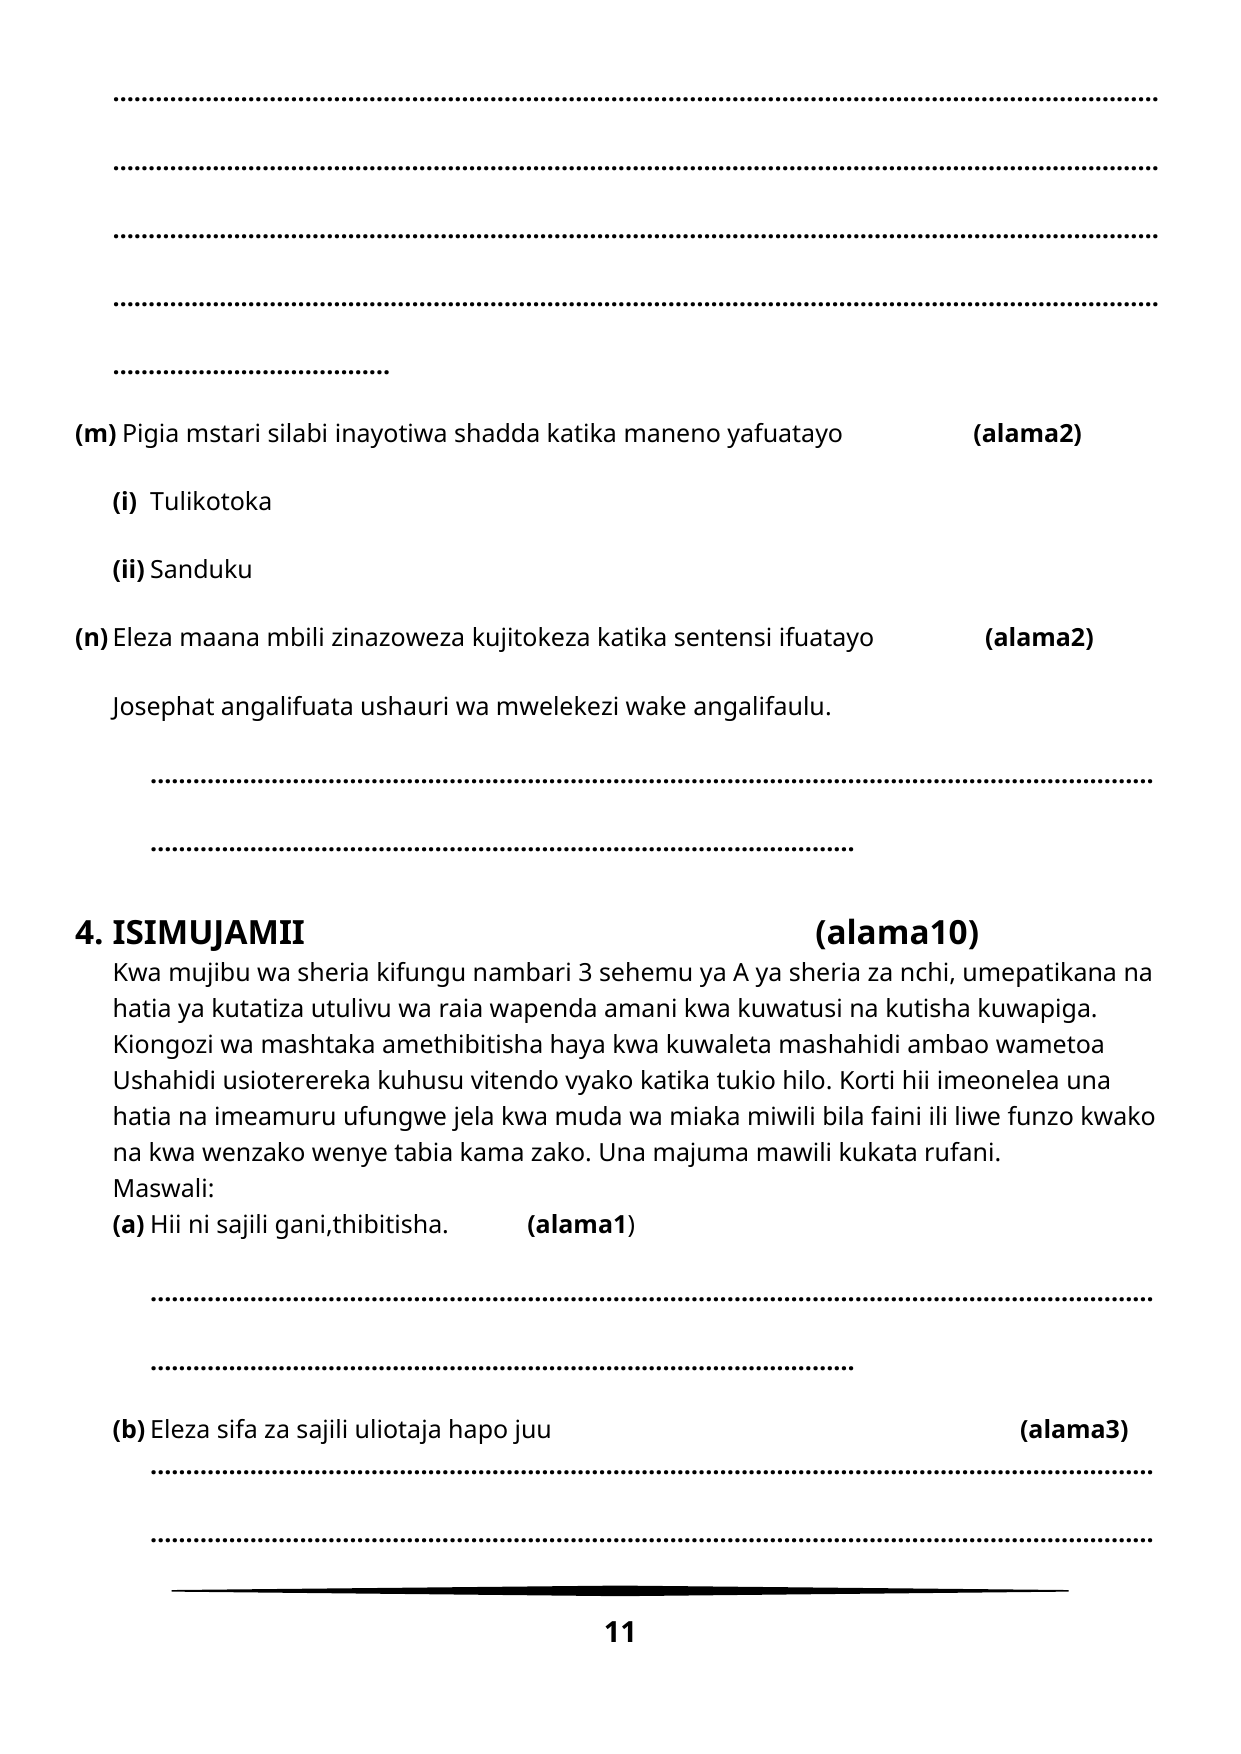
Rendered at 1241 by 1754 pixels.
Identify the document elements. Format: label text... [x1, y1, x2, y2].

text Kwa mujibu wa sheria kifungu nambari 3 sehemu ya A ya sheria za nchi, umepatikana na hatia ya kutatiza utulivu wa raia wapenda amani kwa kuwatusi na kutisha kuwapiga. Kiongozi wa mashtaka amethibitisha haya kwa kuwaleta mashahidi ambao wametoa Ushahidi usioterereka kuhusu vitendo vyako katika tukio hilo. Korti hii imeonelea una hatia na imeamuru ufungwe jela kwa muda wa miaka miwili bila faini ili liwe funzo kwako na kwa wenzako wenye tabia kama zako. Una majuma mawili kukata rufani. [112, 954, 1165, 1169]
list Sanduku [112, 552, 1165, 586]
list Josephat angalifuata ushauri wa mwelekezi wake angalifaulu. [112, 688, 1165, 722]
list Pigia mstari silabi inayotiwa shadda katika maneno yafuatayo (alama2) [75, 416, 1165, 450]
list Tulikotoka [112, 484, 1165, 518]
list …………………………………………………………………………………………………………………………………………………………………………………………………………………… [150, 756, 1165, 858]
list Hii ni sajili gani,thibitisha. (alama1) [112, 1207, 1165, 1241]
list Eleza sifa za sajili uliotaja hapo juu (alama3) [112, 1411, 1165, 1445]
list ISIMUJAMII (alama10) [75, 909, 1165, 954]
text …………………………………………………………………………………………………………………………………………………………………………………………………………………… [150, 1275, 1165, 1377]
list Eleza maana mbili zinazoweza kujitokeza katika sentensi ifuatayo (alama2) [75, 620, 1165, 654]
text Maswali: [112, 1171, 1165, 1205]
list …………………………………………………………………………………………………………………………………………………………………………………………………………………………………………………………………………………………………………………………………………………………………………………………………………………………………………………………………………………………………………………………………………………………………………… [112, 75, 1165, 382]
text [150, 1447, 1165, 1549]
